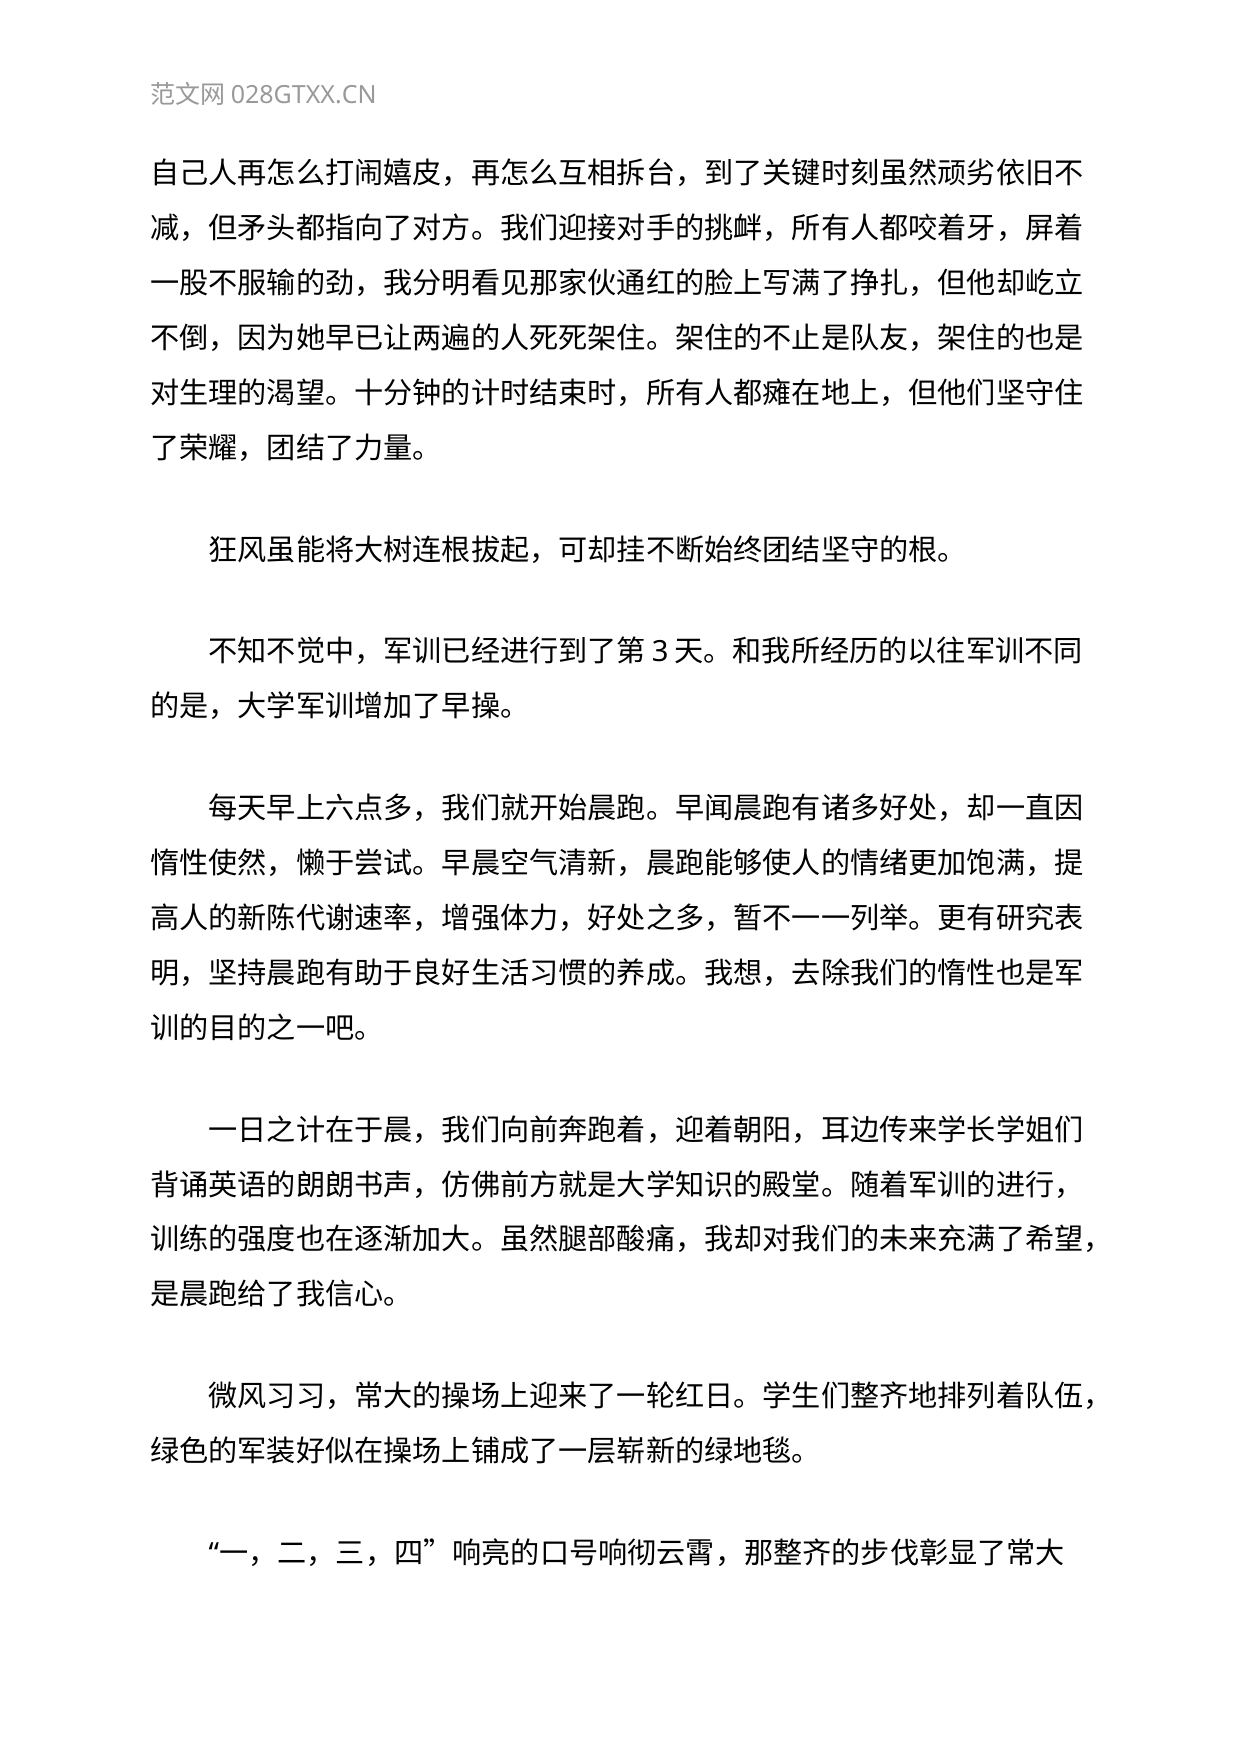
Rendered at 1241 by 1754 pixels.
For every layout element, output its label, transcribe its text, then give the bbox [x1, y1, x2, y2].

text 微风习习，常大的操场上迎来了一轮红日。学生们整齐地排列着队伍，绿色的军装好似在操场上铺成了一层崭新的绿地毯。 [150, 1373, 1090, 1470]
text 狂风虽能将大树连根拔起，可却挂不断始终团结坚守的根。 [150, 526, 1090, 568]
text 每天早上六点多，我们就开始晨跑。早闻晨跑有诸多好处，却一直因惰性使然，懒于尝试。早晨空气清新，晨跑能够使人的情绪更加饱满，提高人的新陈代谢速率，增强体力，好处之多，暂不一一列举。更有研究表明，坚持晨跑有助于良好生活习惯的养成。我想，去除我们的惰性也是军训的目的之一吧。 [150, 785, 1090, 1047]
text 不知不觉中，军训已经进行到了第3天。和我所经历的以往军训不同的是，大学军训增加了早操。 [150, 628, 1090, 725]
text 一日之计在于晨，我们向前奔跑着，迎着朝阳，耳边传来学长学姐们背诵英语的朗朗书声，仿佛前方就是大学知识的殿堂。随着军训的进行，训练的强度也在逐渐加大。虽然腿部酸痛，我却对我们的未来充满了希望，是晨跑给了我信心。 [150, 1106, 1090, 1313]
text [150, 1529, 1090, 1572]
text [150, 150, 1090, 467]
